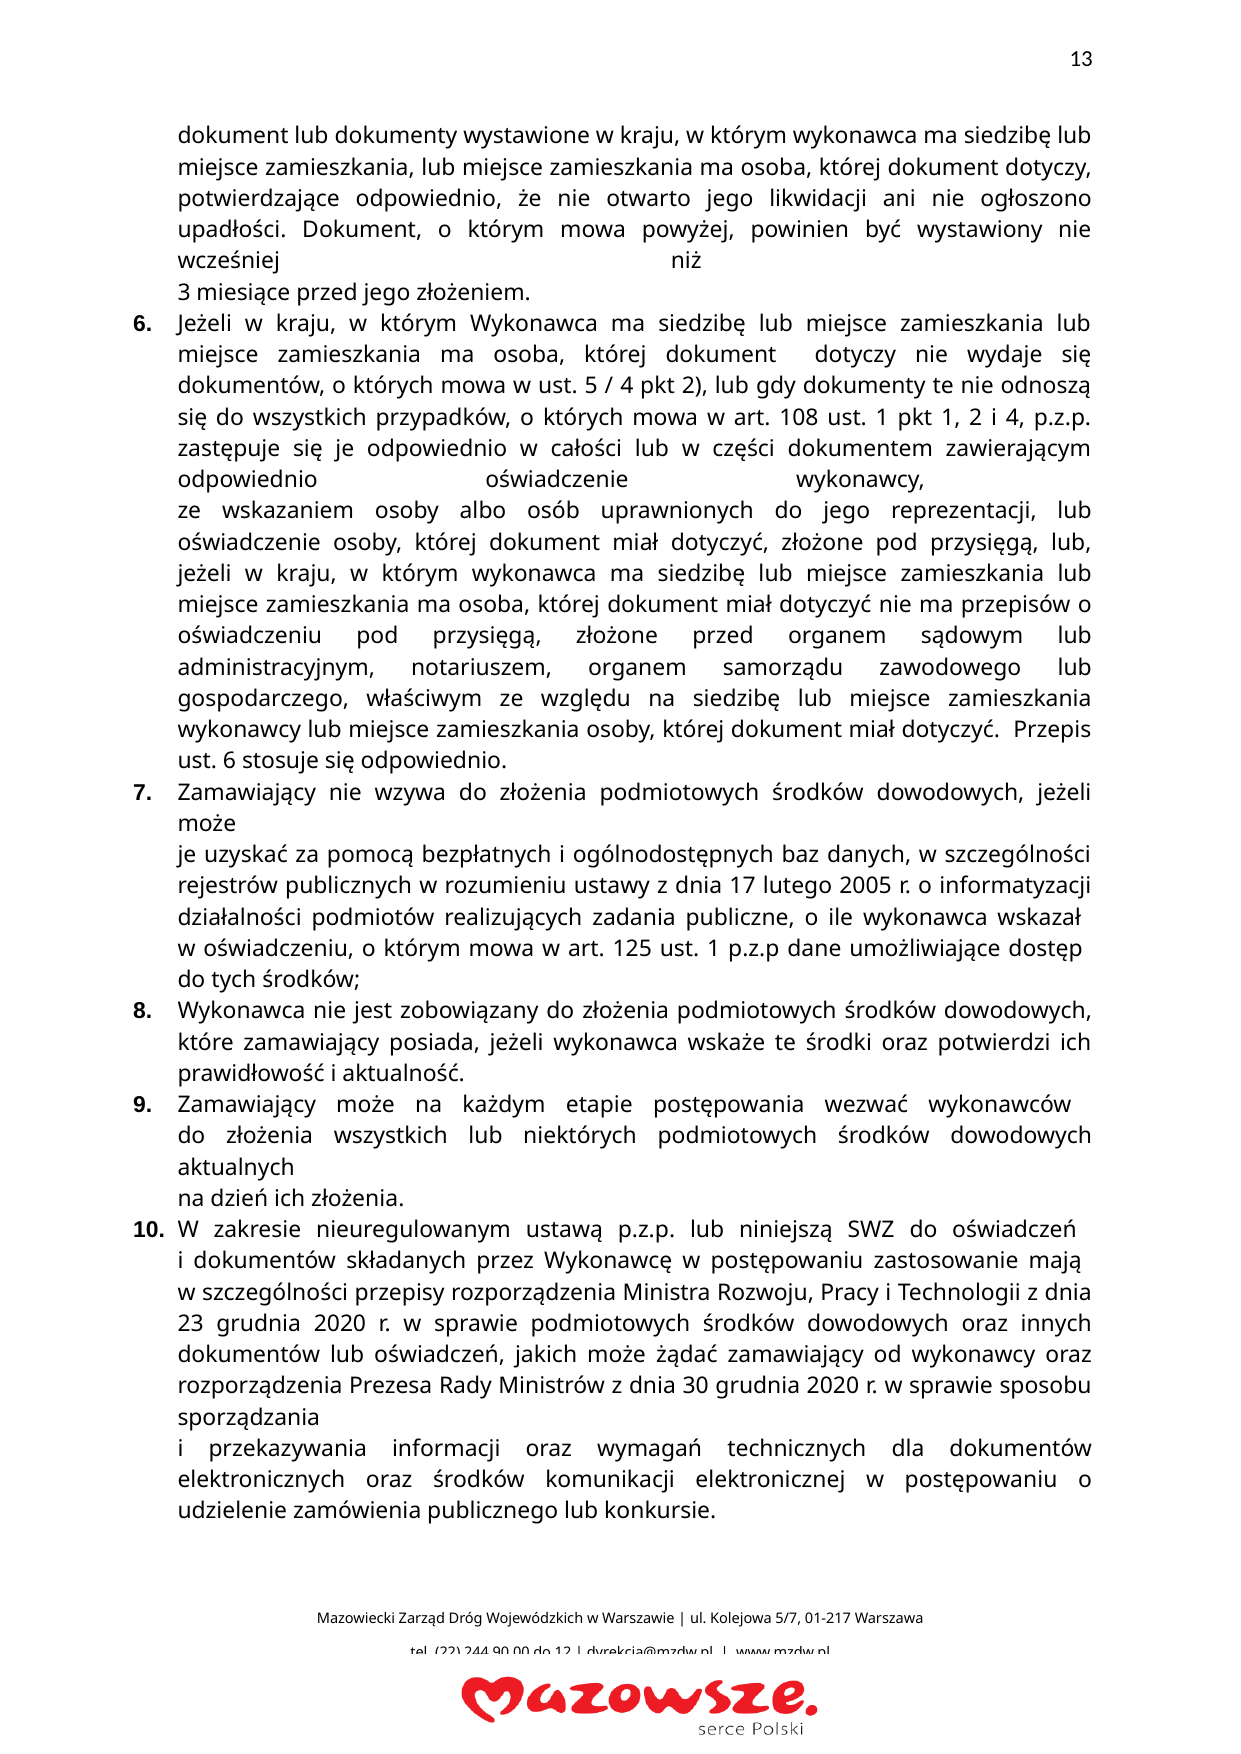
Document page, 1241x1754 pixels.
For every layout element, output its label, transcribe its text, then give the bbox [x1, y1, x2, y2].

list Zamawiający nie wzywa do złożenia podmiotowych środków dowodowych, jeżeli może je uzyskać za pomocą bezpłatnych i ogólnodostępnych baz danych, w szczególności rejestrów publicznych w rozumieniu ustawy z dnia 17 lutego 2005 r. o informatyzacji działalności podmiotów realizujących zadania publiczne, o ile wykonawca wskazał w oświadczeniu, o którym mowa w art. 125 ust. 1 p.z.p dane umożliwiające dostęp do tych środków; [133, 775, 1092, 994]
list Wykonawca nie jest zobowiązany do złożenia podmiotowych środków dowodowych, które zamawiający posiada, jeżeli wykonawca wskaże te środki oraz potwierdzi ich prawidłowość i aktualność. [133, 994, 1092, 1088]
list Zamawiający może na każdym etapie postępowania wezwać wykonawców do złożenia wszystkich lub niektórych podmiotowych środków dowodowych aktualnych na dzień ich złożenia. [133, 1088, 1092, 1213]
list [133, 119, 1092, 307]
list W zakresie nieuregulowanym ustawą p.z.p. lub niniejszą SWZ do oświadczeń i dokumentów składanych przez Wykonawcę w postępowaniu zastosowanie mają w szczególności przepisy rozporządzenia Ministra Rozwoju, Pracy i Technologii z dnia 23 grudnia 2020 r. w sprawie podmiotowych środków dowodowych oraz innych dokumentów lub oświadczeń, jakich może żądać zamawiający od wykonawcy oraz rozporządzenia Prezesa Rady Ministrów z dnia 30 grudnia 2020 r. w sprawie sposobu sporządzania i przekazywania informacji oraz wymagań technicznych dla dokumentów elektronicznych oraz środków komunikacji elektronicznej w postępowaniu o udzielenie zamówienia publicznego lub konkursie. [133, 1213, 1092, 1525]
list Jeżeli w kraju, w którym Wykonawca ma siedzibę lub miejsce zamieszkania lub miejsce zamieszkania ma osoba, której dokument dotyczy nie wydaje się dokumentów, o których mowa w ust. 5 / 4 pkt 2), lub gdy dokumenty te nie odnoszą się do wszystkich przypadków, o których mowa w art. 108 ust. 1 pkt 1, 2 i 4, p.z.p. zastępuje się je odpowiednio w całości lub w części dokumentem zawierającym odpowiednio oświadczenie wykonawcy, ze wskazaniem osoby albo osób uprawnionych do jego reprezentacji, lub oświadczenie osoby, której dokument miał dotyczyć, złożone pod przysięgą, lub, jeżeli w kraju, w którym wykonawca ma siedzibę lub miejsce zamieszkania lub miejsce zamieszkania ma osoba, której dokument miał dotyczyć nie ma przepisów o oświadczeniu pod przysięgą, złożone przed organem sądowym lub administracyjnym, notariuszem, organem samorządu zawodowego lub gospodarczego, właściwym ze względu na siedzibę lub miejsce zamieszkania wykonawcy lub miejsce zamieszkania osoby, której dokument miał dotyczyć. Przepis ust. 6 stosuje się odpowiednio. [133, 307, 1092, 775]
picture [2, 1641, 1238, 1754]
